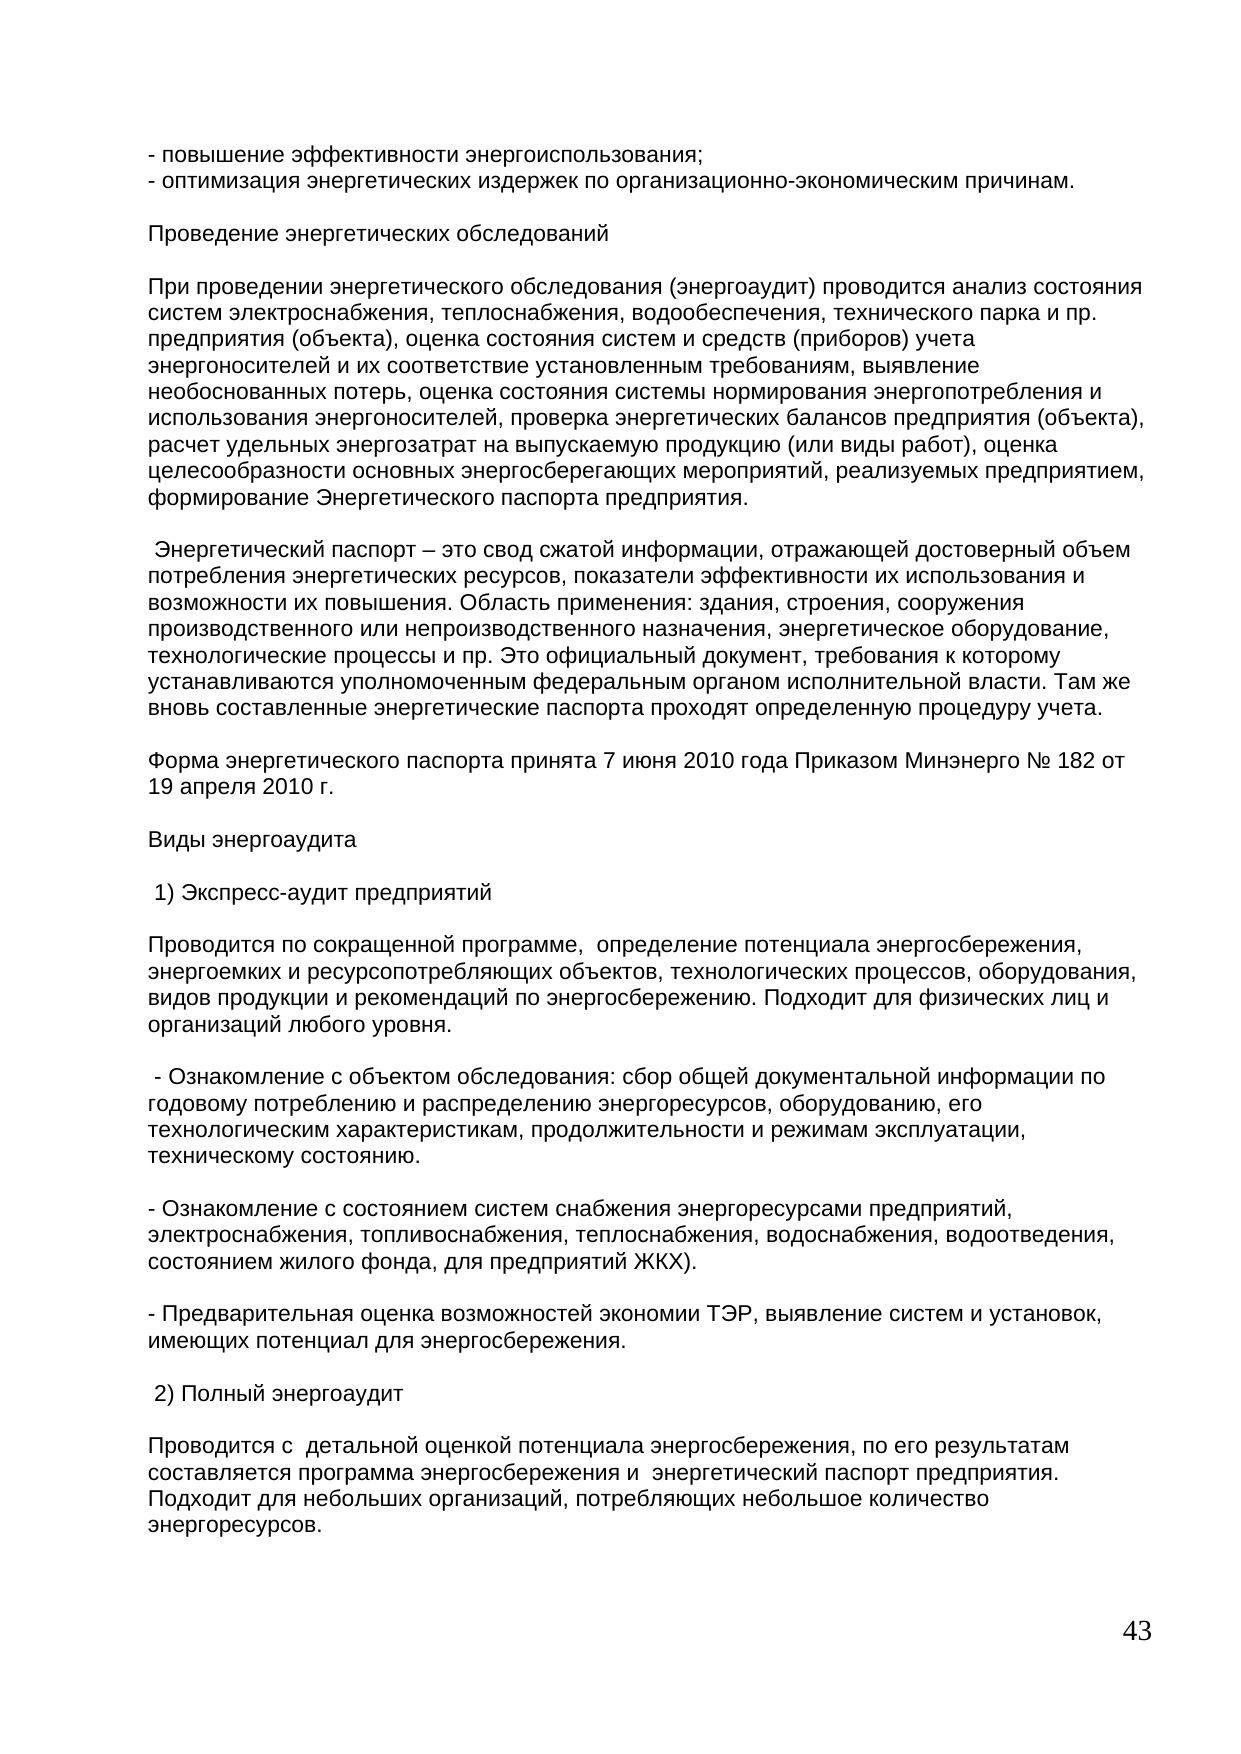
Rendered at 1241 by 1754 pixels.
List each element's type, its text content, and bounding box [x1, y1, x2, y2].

text Проводится по сокращенной программе, определение потенциала энергосбережения, энергоемких и ресурсопотребляющих объектов, технологических процессов, оборудования, видов продукции и рекомендаций по энергосбережению. Подходит для физических лиц и организаций любого уровня. [148, 931, 1152, 1037]
text При проведении энергетического обследования (энергоаудит) проводится анализ состояния систем электроснабжения, теплоснабжения, водообеспечения, технического парка и пр. предприятия (объекта), оценка состояния систем и средств (приборов) учета энергоносителей и их соответствие установленным требованиям, выявление необоснованных потерь, оценка состояния системы нормирования энергопотребления и использования энергоносителей, проверка энергетических балансов предприятия (объекта), расчет удельных энергозатрат на выпускаемую продукцию (или виды работ), оценка целесообразности основных энергосберегающих мероприятий, реализуемых предприятием, формирование Энергетического паспорта предприятия. [148, 273, 1152, 510]
text - повышение эффективности энергоиспользования; [148, 141, 1152, 167]
text - Предварительная оценка возможностей экономии ТЭР, выявление систем и установок, имеющих потенциал для энергосбережения. [148, 1300, 1152, 1353]
text Энергетический паспорт – это свод сжатой информации, отражающей достоверный объем потребления энергетических ресурсов, показатели эффективности их использования и возможности их повышения. Область применения: здания, строения, сооружения производственного или непроизводственного назначения, энергетическое оборудование, технологические процессы и пр. Это официальный документ, требования к которому устанавливаются уполномоченным федеральным органом исполнительной власти. Там же вновь составленные энергетические паспорта проходят определенную процедуру учета. [148, 536, 1152, 721]
text 1) Экспресс-аудит предприятий [148, 879, 1152, 905]
text Виды энергоаудита [148, 826, 1152, 852]
text - оптимизация энергетических издержек по организационно-экономическим причинам. [148, 167, 1152, 193]
text - Ознакомление с объектом обследования: сбор общей документальной информации по годовому потреблению и распределению энергоресурсов, оборудованию, его технологическим характеристикам, продолжительности и режимам эксплуатации, техническому состоянию. [148, 1063, 1152, 1169]
text Форма энергетического паспорта принята 7 июня 2010 года Приказом Минэнерго № 182 от 19 апреля 2010 г. [148, 747, 1152, 800]
text 2) Полный энергоаудит [148, 1379, 1152, 1406]
text Проводится с детальной оценкой потенциала энергосбережения, по его результатам составляется программа энергосбережения и энергетический паспорт предприятия. Подходит для небольших организаций, потребляющих небольшое количество энергоресурсов. [148, 1432, 1152, 1538]
text Проведение энергетических обследований [148, 220, 1152, 246]
